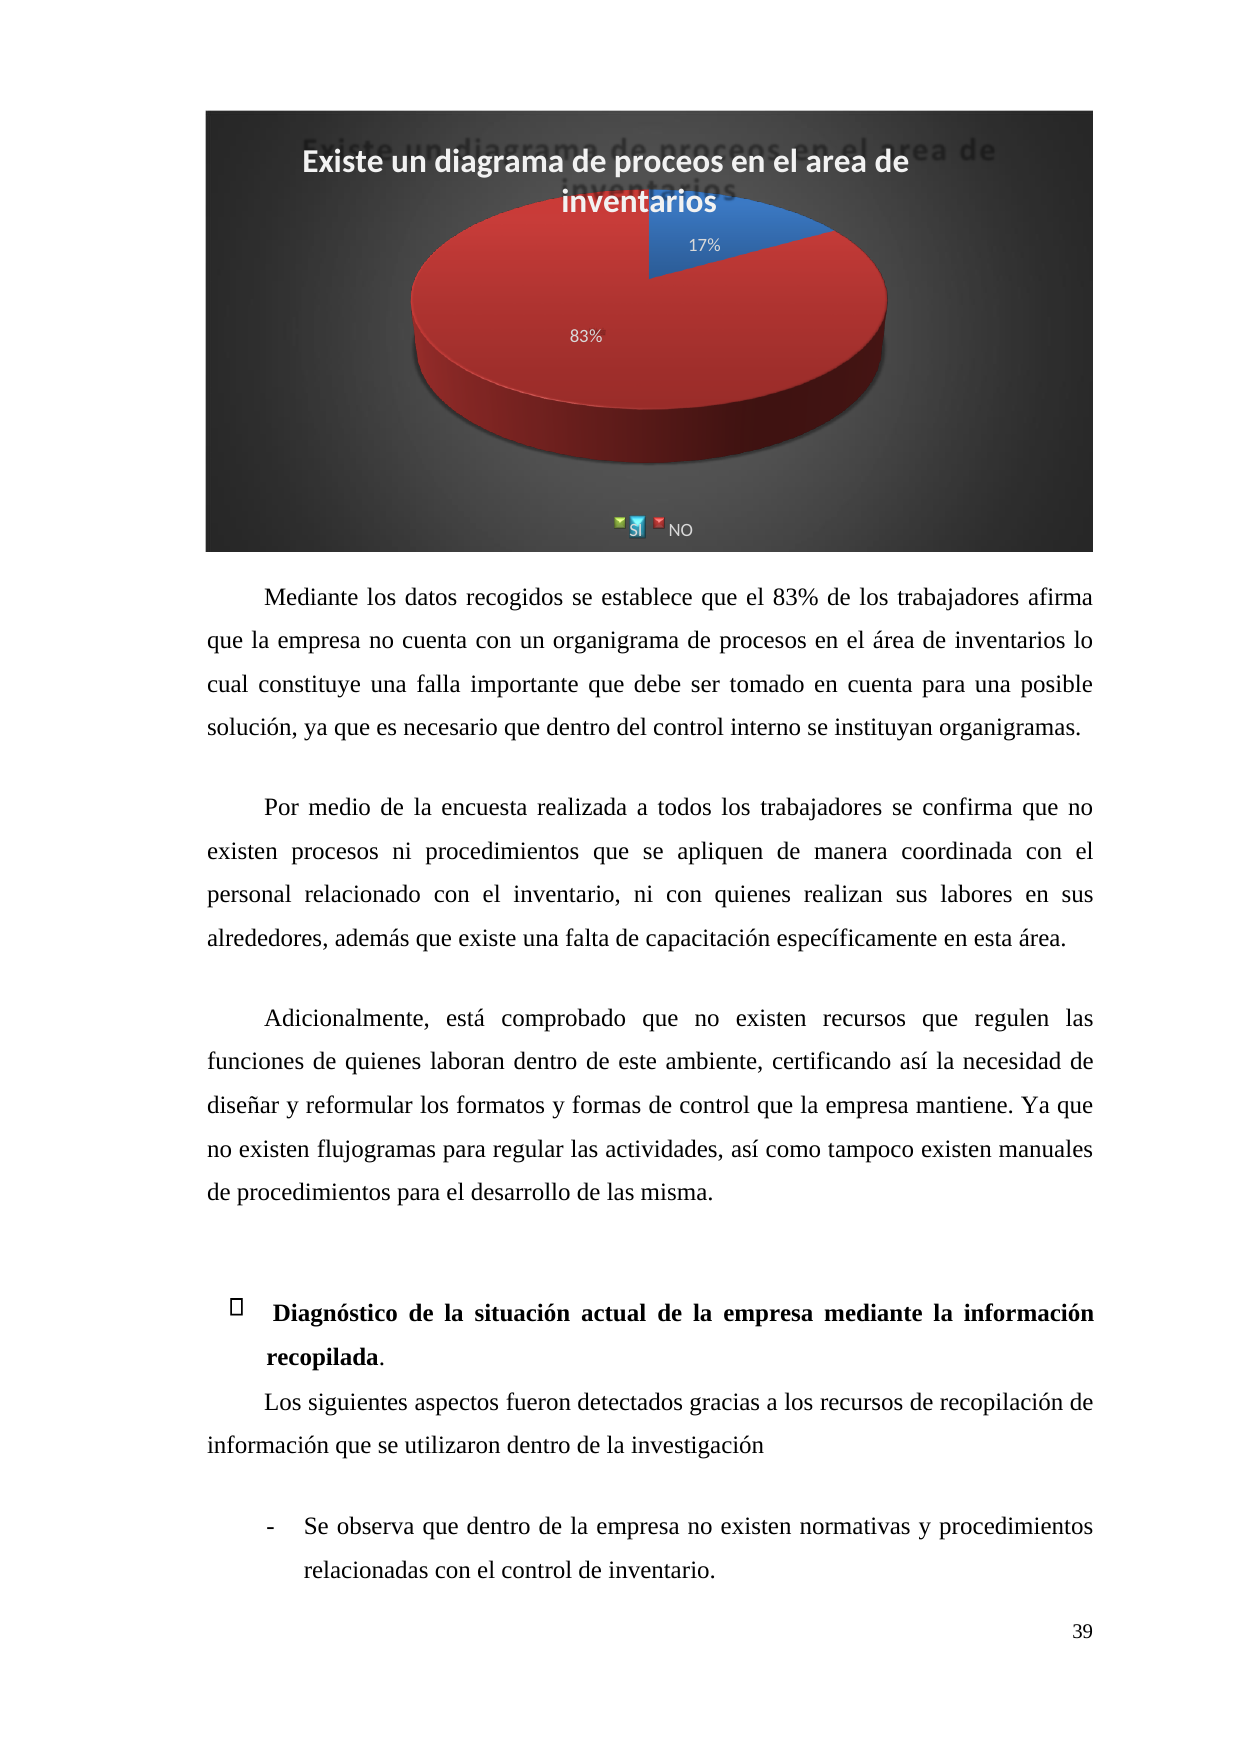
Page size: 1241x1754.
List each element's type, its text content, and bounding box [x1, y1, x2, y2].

text Diagnóstico de la situación actual de la empresa mediante la información recopilada. [228, 1288, 1095, 1371]
list Se observa que dentro de la empresa no existen normativas y procedimientos relacionadas con el control de inventario. [266, 1511, 1094, 1583]
text Por medio de la encuesta realizada a todos los trabajadores se confirma que no existen procesos ni procedimientos que se apliquen de manera coordinada con el personal relacionado con el inventario, ni con quienes realizan sus labores en sus alrededores, además que existe una falta de capacitación específicamente en esta área. [207, 792, 1094, 952]
text Adicionalmente, está comprobado que no existen recursos que regulen las funciones de quienes laboran dentro de este ambiente, certificando así la necesidad de diseñar y reformular los formatos y formas de control que la empresa mantiene. Ya que no existen flujogramas para regular las actividades, así como tampoco existen manuales de procedimientos para el desarrollo de las misma. [207, 1003, 1094, 1206]
picture [228, 1288, 262, 1322]
picture [205, 110, 1235, 552]
text Mediante los datos recogidos se establece que el 83% de los trabajadores afirma que la empresa no cuenta con un organigrama de procesos en el área de inventarios lo cual constituye una falla importante que debe ser tomado en cuenta para una posible solución, ya que es necesario que dentro del control interno se instituyan organigramas. [207, 178, 1094, 741]
text Los siguientes aspectos fueron detectados gracias a los recursos de recopilación de información que se utilizaron dentro de la investigación [207, 1387, 1094, 1459]
